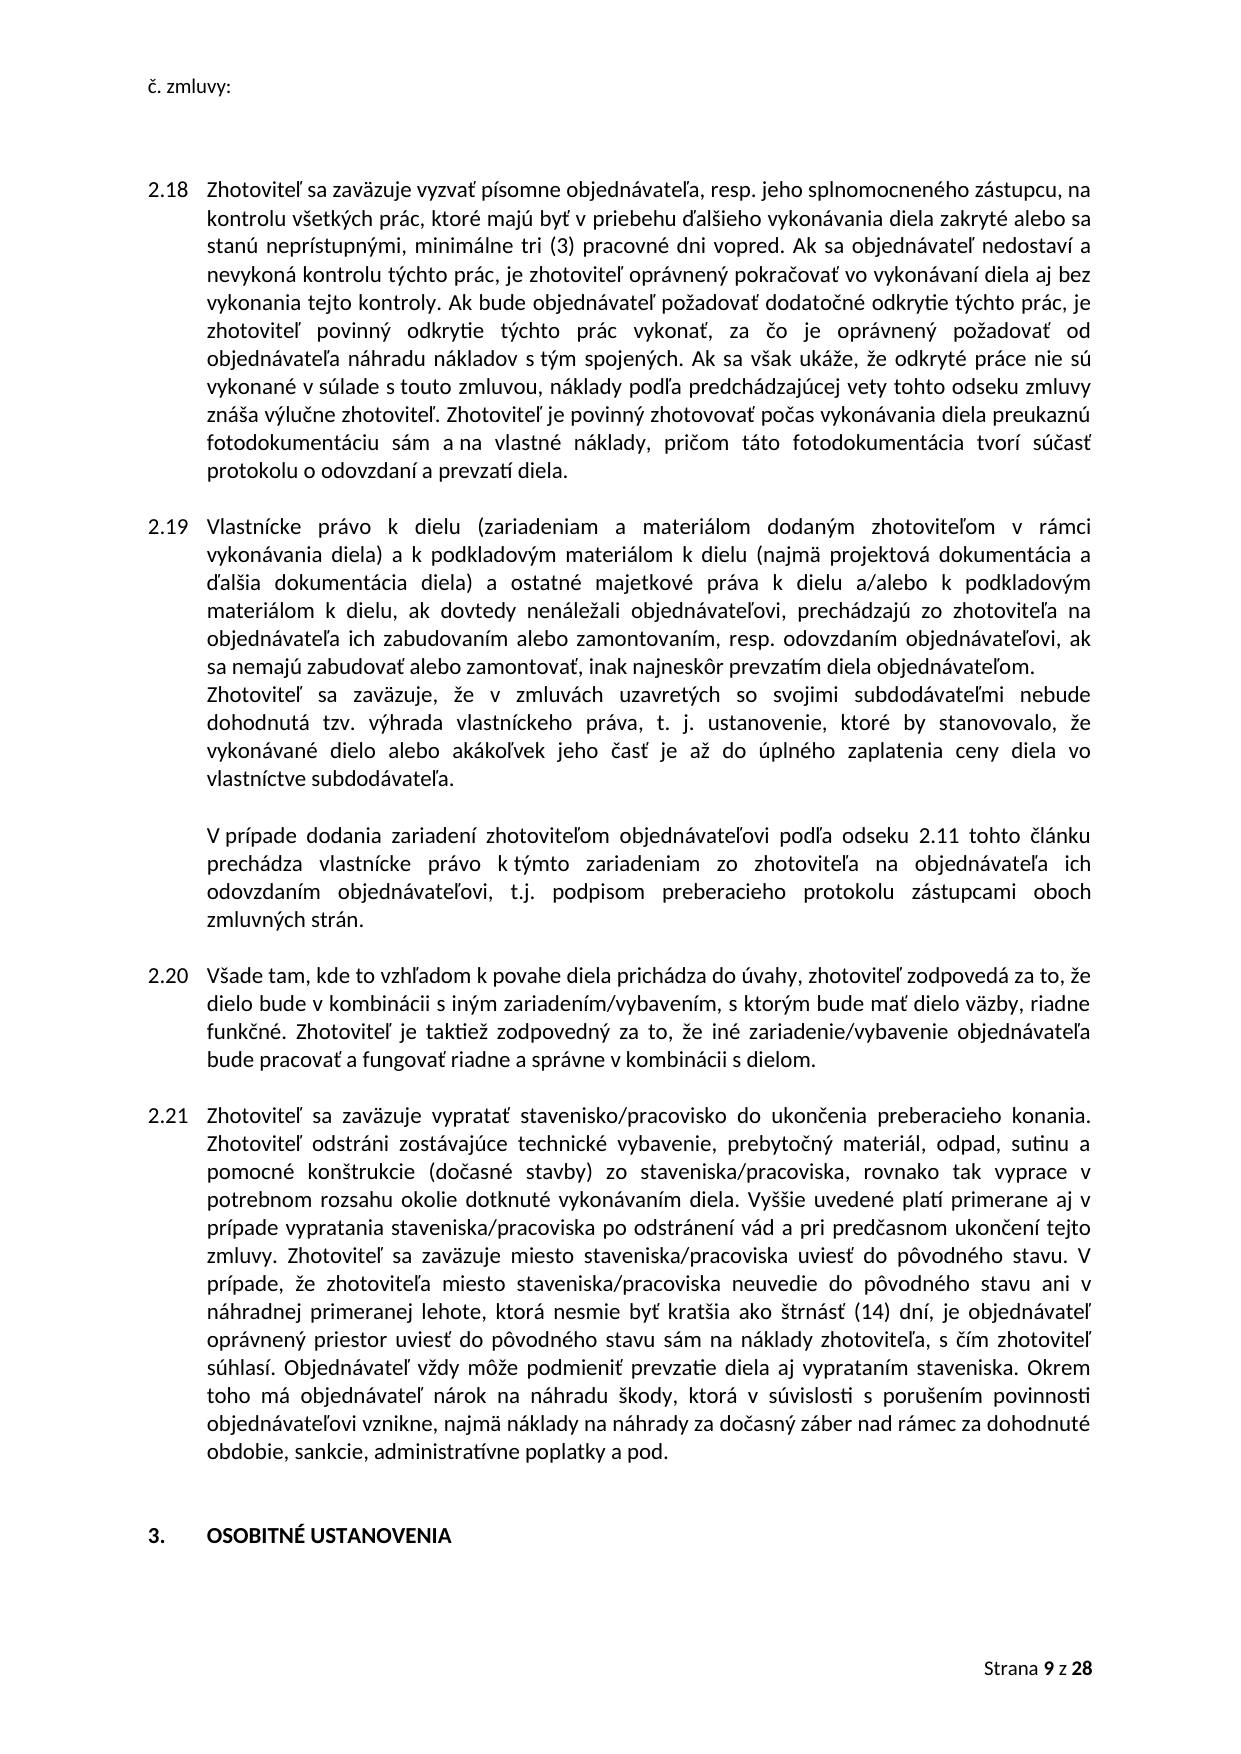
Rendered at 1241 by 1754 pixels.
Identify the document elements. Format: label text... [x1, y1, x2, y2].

text V prípade dodania zariadení zhotoviteľom objednávateľovi podľa odseku 2.11 tohto článku prechádza vlastnícke právo k týmto zariadeniam zo zhotoviteľa na objednávateľa ich odovzdaním objednávateľovi, t.j. podpisom preberacieho protokolu zástupcami oboch zmluvných strán. [148, 821, 1093, 933]
list Zhotoviteľ sa zaväzuje vyzvať písomne objednávateľa, resp. jeho splnomocneného zástupcu, na kontrolu všetkých prác, ktoré majú byť v priebehu ďalšieho vykonávania diela zakryté alebo sa stanú neprístupnými, minimálne tri (3) pracovné dni vopred. Ak sa objednávateľ nedostaví a nevykoná kontrolu týchto prác, je zhotoviteľ oprávnený pokračovať vo vykonávaní diela aj bez vykonania tejto kontroly. Ak bude objednávateľ požadovať dodatočné odkrytie týchto prác, je zhotoviteľ povinný odkrytie týchto prác vykonať, za čo je oprávnený požadovať od objednávateľa náhradu nákladov s tým spojených. Ak sa však ukáže, že odkryté práce nie sú vykonané v súlade s touto zmluvou, náklady podľa predchádzajúcej vety tohto odseku zmluvy znáša výlučne zhotoviteľ. Zhotoviteľ je povinný zhotovovať počas vykonávania diela preukaznú fotodokumentáciu sám a na vlastné náklady, pričom táto fotodokumentácia tvorí súčasť protokolu o odovzdaní a prevzatí diela. [148, 176, 1093, 484]
list OSOBITNÉ USTANOVENIA [148, 1521, 1093, 1549]
list Zhotoviteľ sa zaväzuje vypratať stavenisko/pracovisko do ukončenia preberacieho konania. Zhotoviteľ odstráni zostávajúce technické vybavenie, prebytočný materiál, odpad, sutinu a pomocné konštrukcie (dočasné stavby) zo staveniska/pracoviska, rovnako tak vyprace v potrebnom rozsahu okolie dotknuté vykonávaním diela. Vyššie uvedené platí primerane aj v prípade vypratania staveniska/pracoviska po odstránení vád a pri predčasnom ukončení tejto zmluvy. Zhotoviteľ sa zaväzuje miesto staveniska/pracoviska uviesť do pôvodného stavu. V prípade, že zhotoviteľa miesto staveniska/pracoviska neuvedie do pôvodného stavu ani v náhradnej primeranej lehote, ktorá nesmie byť kratšia ako štrnásť (14) dní, je objednávateľ oprávnený priestor uviesť do pôvodného stavu sám na náklady zhotoviteľa, s čím zhotoviteľ súhlasí. Objednávateľ vždy môže podmieniť prevzatie diela aj vyprataním staveniska. Okrem toho má objednávateľ nárok na náhradu škody, ktorá v súvislosti s porušením povinnosti objednávateľovi vznikne, najmä náklady na náhrady za dočasný záber nad rámec za dohodnuté obdobie, sankcie, administratívne poplatky a pod. [148, 1101, 1093, 1465]
list Zhotoviteľ sa zaväzuje, že v zmluvách uzavretých so svojimi subdodávateľmi nebude dohodnutá tzv. výhrada vlastníckeho práva, t. j. ustanovenie, ktoré by stanovovalo, že vykonávané dielo alebo akákoľvek jeho časť je až do úplného zaplatenia ceny diela vo vlastníctve subdodávateľa. [207, 680, 1093, 792]
list Vlastnícke právo k dielu (zariadeniam a materiálom dodaným zhotoviteľom v rámci vykonávania diela) a k podkladovým materiálom k dielu (najmä projektová dokumentácia a ďalšia dokumentácia diela) a ostatné majetkové práva k dielu a/alebo k podkladovým materiálom k dielu, ak dovtedy nenáležali objednávateľovi, prechádzajú zo zhotoviteľa na objednávateľa ich zabudovaním alebo zamontovaním, resp. odovzdaním objednávateľovi, ak sa nemajú zabudovať alebo zamontovať, inak najneskôr prevzatím diela objednávateľom. [148, 512, 1093, 680]
list Všade tam, kde to vzhľadom k povahe diela prichádza do úvahy, zhotoviteľ zodpovedá za to, že dielo bude v kombinácii s iným zariadením/vybavením, s ktorým bude mať dielo väzby, riadne funkčné. Zhotoviteľ je taktiež zodpovedný za to, že iné zariadenie/vybavenie objednávateľa bude pracovať a fungovať riadne a správne v kombinácii s dielom. [148, 961, 1093, 1073]
